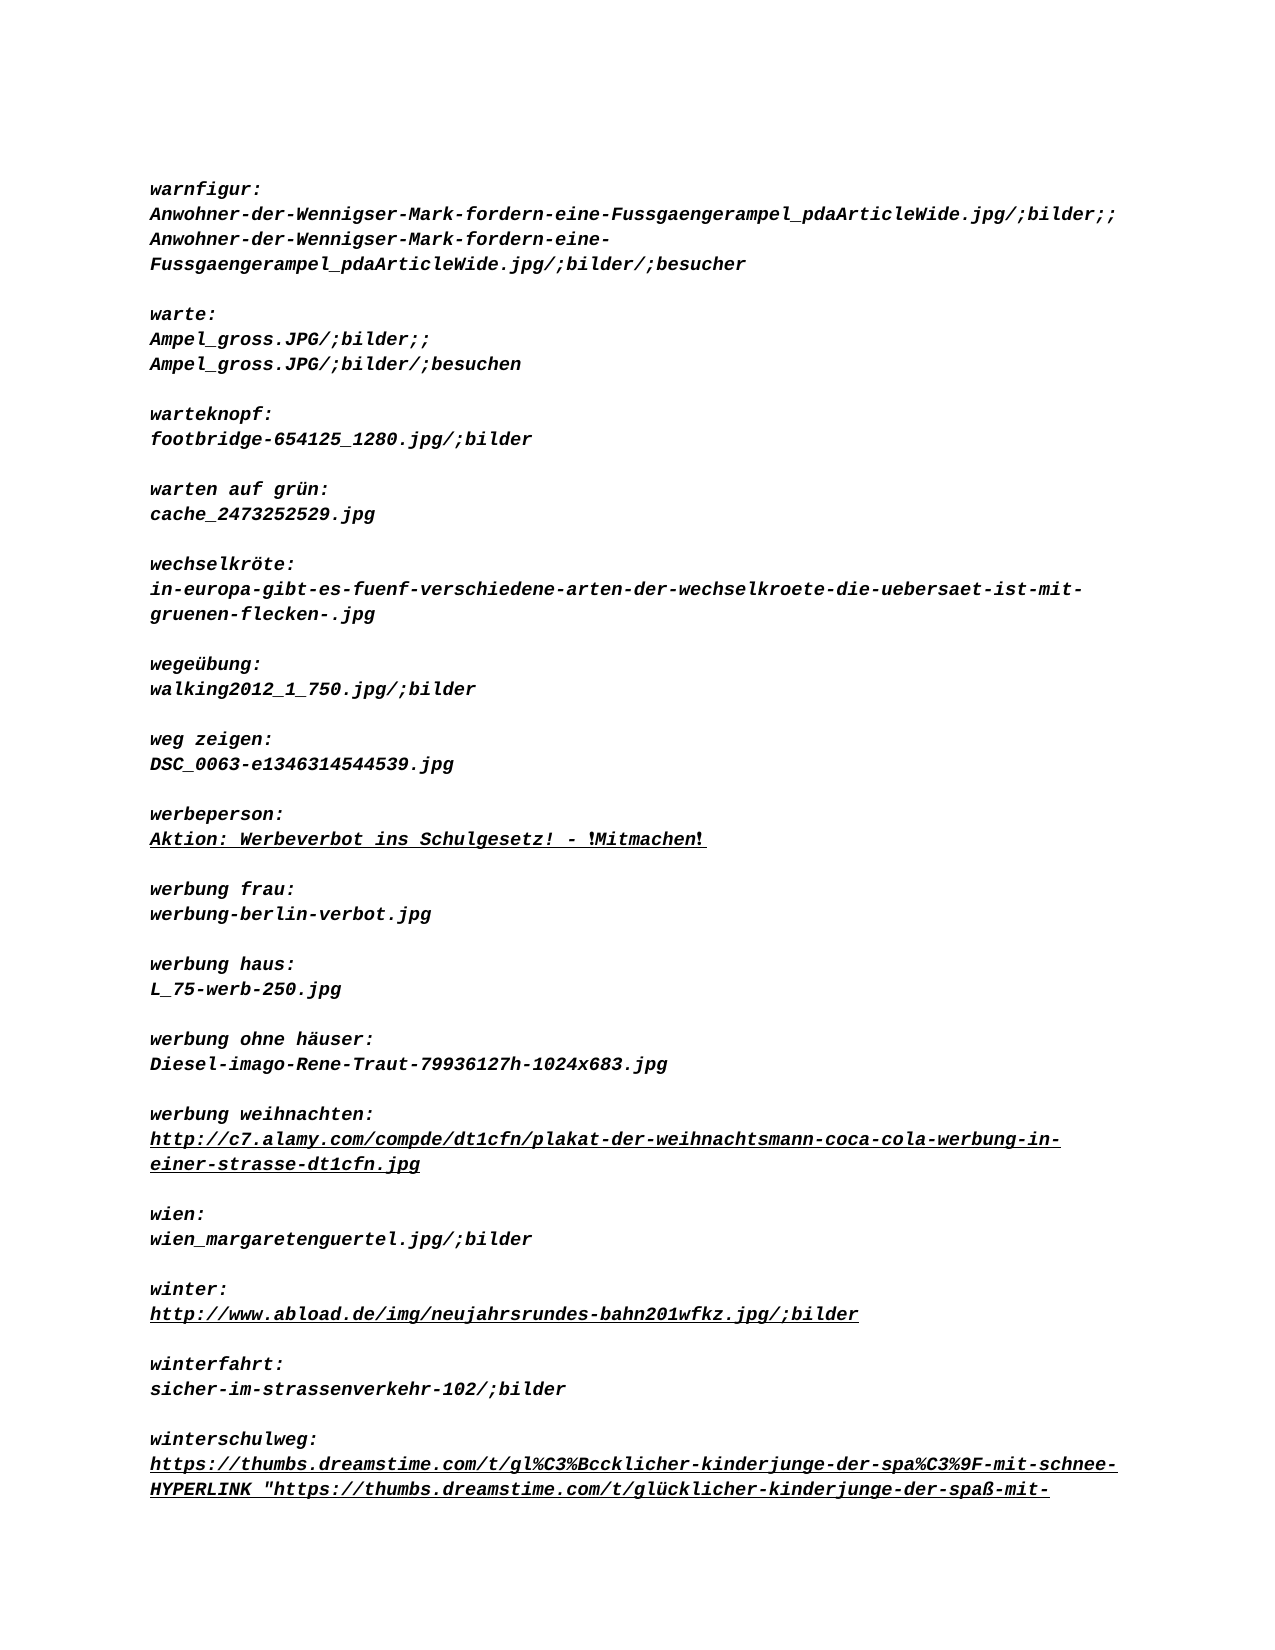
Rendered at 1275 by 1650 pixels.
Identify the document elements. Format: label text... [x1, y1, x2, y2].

text footbridge-654125_1280.jpg/;bilder [150, 425, 1125, 450]
text weg zeigen: [150, 725, 1125, 750]
text warteknopf: [150, 400, 1125, 425]
text werbung weihnachten: [150, 1100, 1125, 1125]
text Anwohner-der-Wennigser-Mark-fordern-eine-Fussgaengerampel_pdaArticleWide.jpg/;bilder/;besucher [150, 225, 1125, 275]
text Diesel-imago-Rene-Traut-79936127h-1024x683.jpg [150, 1050, 1125, 1075]
text werbung frau: [150, 875, 1125, 900]
text DSC_0063-e1346314544539.jpg [150, 750, 1125, 775]
text walking2012_1_750.jpg/;bilder [150, 675, 1125, 700]
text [150, 1450, 1125, 1500]
text warte: [150, 300, 1125, 325]
text cache_2473252529.jpg [150, 500, 1125, 525]
text wien: [150, 1200, 1125, 1225]
text in-europa-gibt-es-fuenf-verschiedene-arten-der-wechselkroete-die-uebersaet-ist-mit-gruenen-flecken-.jpg [150, 575, 1125, 625]
text warten auf grün: [150, 475, 1125, 500]
text sicher-im-strassenverkehr-102/;bilder [150, 1375, 1125, 1400]
text winter: [150, 1275, 1125, 1300]
text winterfahrt: [150, 1350, 1125, 1375]
text Aktion: Werbeverbot ins Schulgesetz! - ❗Mitmachen❗ [150, 825, 1125, 850]
text winterschulweg: [150, 1425, 1125, 1450]
text wien_margaretenguertel.jpg/;bilder [150, 1225, 1125, 1250]
text Ampel_gross.JPG/;bilder/;besuchen [150, 350, 1125, 375]
text werbung-berlin-verbot.jpg [150, 900, 1125, 925]
text L_75-werb-250.jpg [150, 975, 1125, 1000]
text http://www.abload.de/img/neujahrsrundes-bahn201wfkz.jpg/;bilder [150, 1300, 1125, 1325]
text werbeperson: [150, 800, 1125, 825]
text Anwohner-der-Wennigser-Mark-fordern-eine-Fussgaengerampel_pdaArticleWide.jpg/;bilder;; [150, 200, 1125, 225]
text warnfigur: [150, 175, 1125, 200]
text wegeübung: [150, 650, 1125, 675]
text Ampel_gross.JPG/;bilder;; [150, 325, 1125, 350]
text werbung ohne häuser: [150, 1025, 1125, 1050]
text http://c7.alamy.com/compde/dt1cfn/plakat-der-weihnachtsmann-coca-cola-werbung-in-einer-strasse-dt1cfn.jpg [150, 1125, 1125, 1175]
text werbung haus: [150, 950, 1125, 975]
text wechselkröte: [150, 550, 1125, 575]
